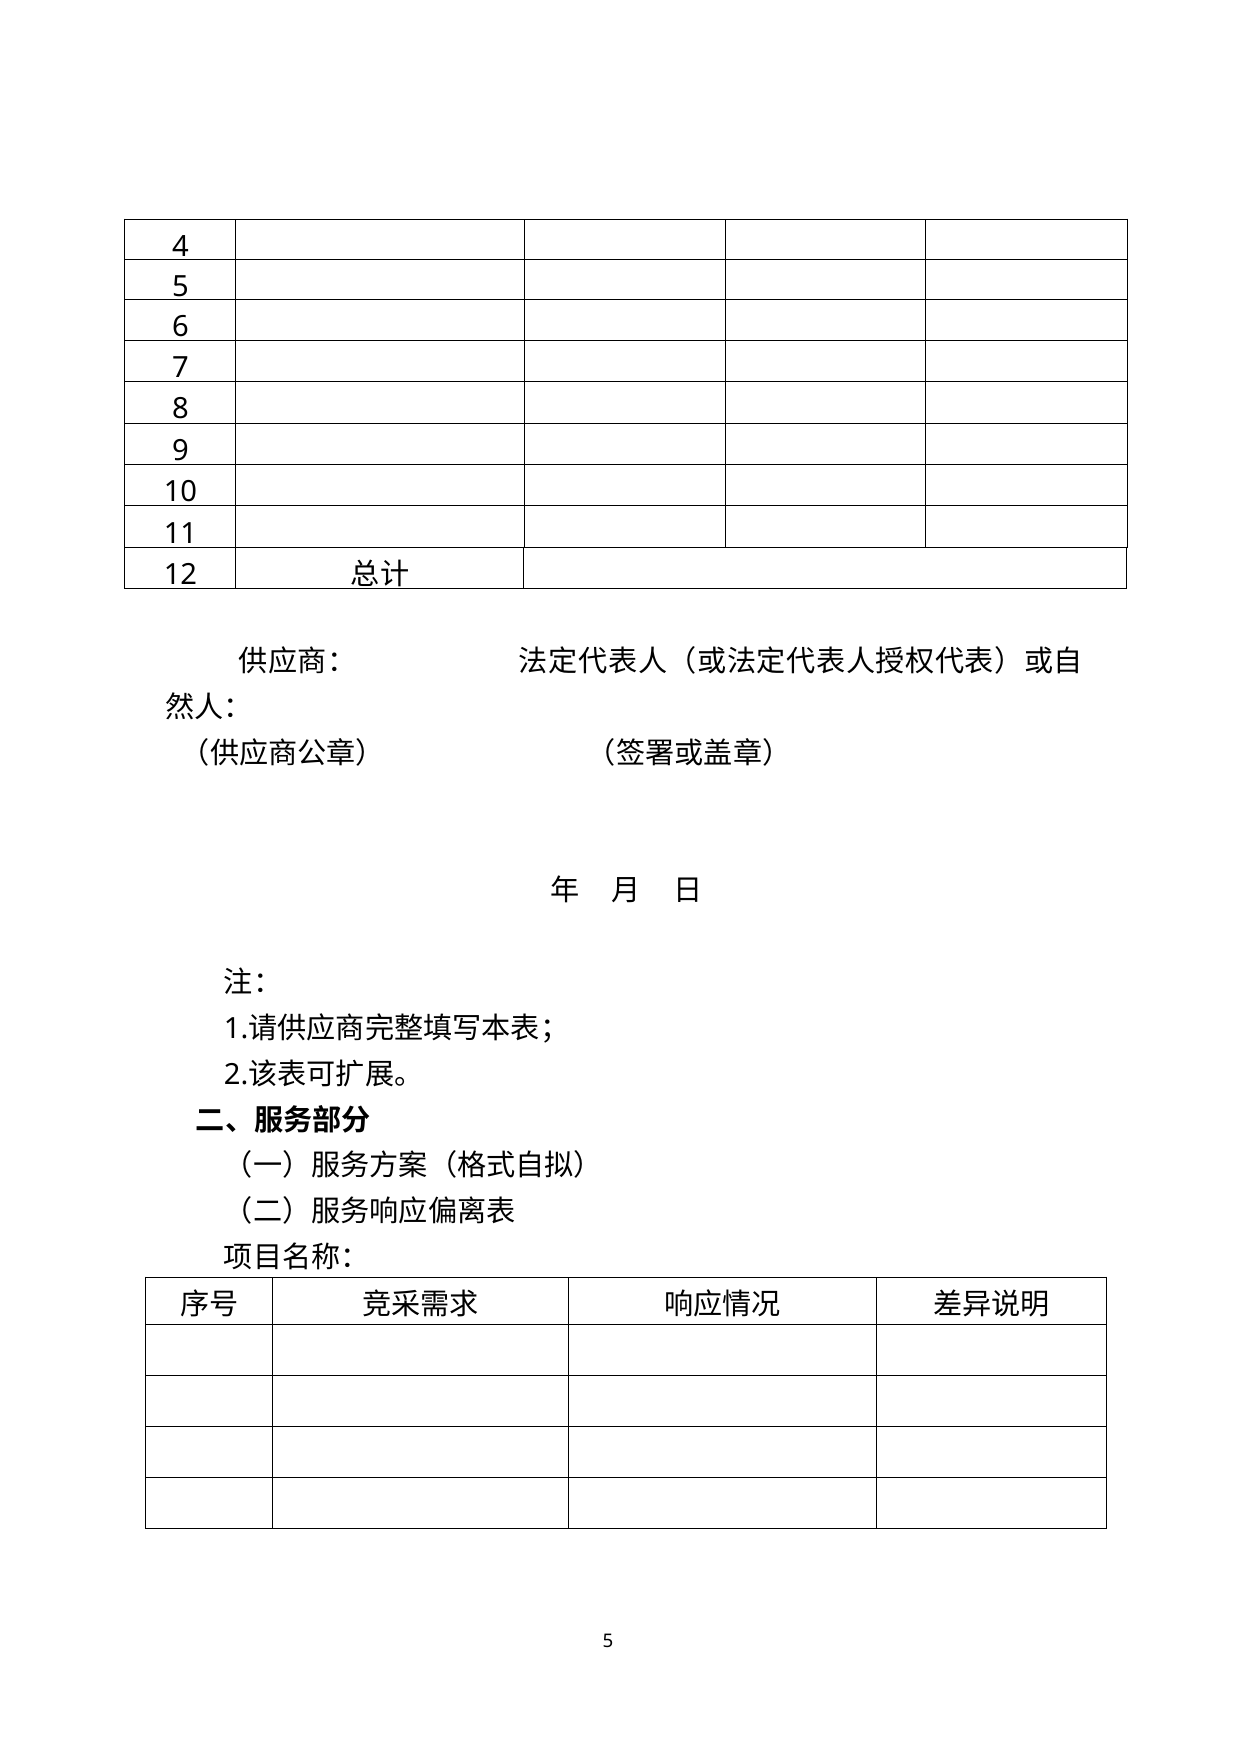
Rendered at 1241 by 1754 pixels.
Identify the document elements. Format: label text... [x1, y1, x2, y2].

text 注： [165, 956, 1087, 1002]
table_cell [926, 382, 1127, 423]
text 1.请供应商完整填写本表； [165, 1002, 1087, 1047]
table_cell 8 [125, 382, 235, 423]
table_cell [273, 1325, 568, 1374]
table_cell [877, 1478, 1106, 1528]
table_cell [569, 1376, 876, 1426]
table_cell [926, 220, 1127, 258]
table_cell [525, 260, 725, 298]
table_cell [926, 341, 1127, 381]
table_cell [525, 220, 725, 258]
table_cell [525, 424, 725, 464]
table_cell [569, 1478, 876, 1528]
table_cell [525, 382, 725, 423]
table_cell [877, 1376, 1106, 1426]
text （二）服务响应偏离表 [165, 1185, 1087, 1231]
table_cell [236, 465, 524, 505]
table_cell [236, 220, 524, 258]
table_cell 6 [125, 300, 235, 340]
table_cell 总计 [236, 548, 523, 588]
table_cell [236, 424, 524, 464]
table_cell [236, 260, 524, 298]
text （供应商公章） （签署或盖章） [165, 727, 1087, 772]
text （一）服务方案（格式自拟） [165, 1139, 1087, 1185]
table_cell [569, 1325, 876, 1374]
table_cell [525, 341, 725, 381]
table_header 竞采需求 [273, 1278, 568, 1323]
table_cell 10 [125, 465, 235, 505]
table_header 序号 [146, 1278, 272, 1323]
table_cell [236, 506, 524, 547]
table_cell [926, 424, 1127, 464]
text 供应商： 法定代表人（或法定代表人授权代表）或自然人： [165, 635, 1087, 727]
table_cell 7 [125, 341, 235, 381]
table_header 差异说明 [877, 1278, 1106, 1323]
table_cell [569, 1427, 876, 1477]
table_cell [236, 300, 524, 340]
table_cell [926, 260, 1127, 298]
table_cell [726, 506, 925, 547]
table_cell [525, 300, 725, 340]
table_cell [525, 506, 725, 547]
table_cell [726, 382, 925, 423]
table_cell [236, 382, 524, 423]
table_cell 4 [125, 220, 235, 258]
subtitle 二、服务部分 [165, 1093, 1087, 1139]
table_cell [273, 1376, 568, 1426]
table_cell [525, 465, 725, 505]
text 项目名称： [165, 1231, 1087, 1277]
table_cell 9 [125, 424, 235, 464]
table_header 响应情况 [569, 1278, 876, 1323]
table_cell [726, 341, 925, 381]
table_cell [877, 1325, 1106, 1374]
table_cell [146, 1376, 272, 1426]
text 2.该表可扩展。 [165, 1047, 1087, 1093]
table_cell [726, 220, 925, 258]
table_cell [146, 1427, 272, 1477]
table_cell 5 [125, 260, 235, 298]
table_cell [273, 1427, 568, 1477]
table_cell 12 [125, 548, 235, 588]
table_cell [524, 548, 1126, 588]
table_cell [146, 1325, 272, 1374]
table_cell [926, 300, 1127, 340]
table_cell [926, 506, 1127, 547]
table_cell 11 [125, 506, 235, 547]
table_cell [877, 1427, 1106, 1477]
table_cell [273, 1478, 568, 1528]
table_cell [726, 260, 925, 298]
table_cell [726, 300, 925, 340]
table_cell [726, 424, 925, 464]
text 年 月 日 [165, 864, 1087, 910]
table_cell [236, 341, 524, 381]
table_cell [926, 465, 1127, 505]
table_cell [726, 465, 925, 505]
table_cell [146, 1478, 272, 1528]
